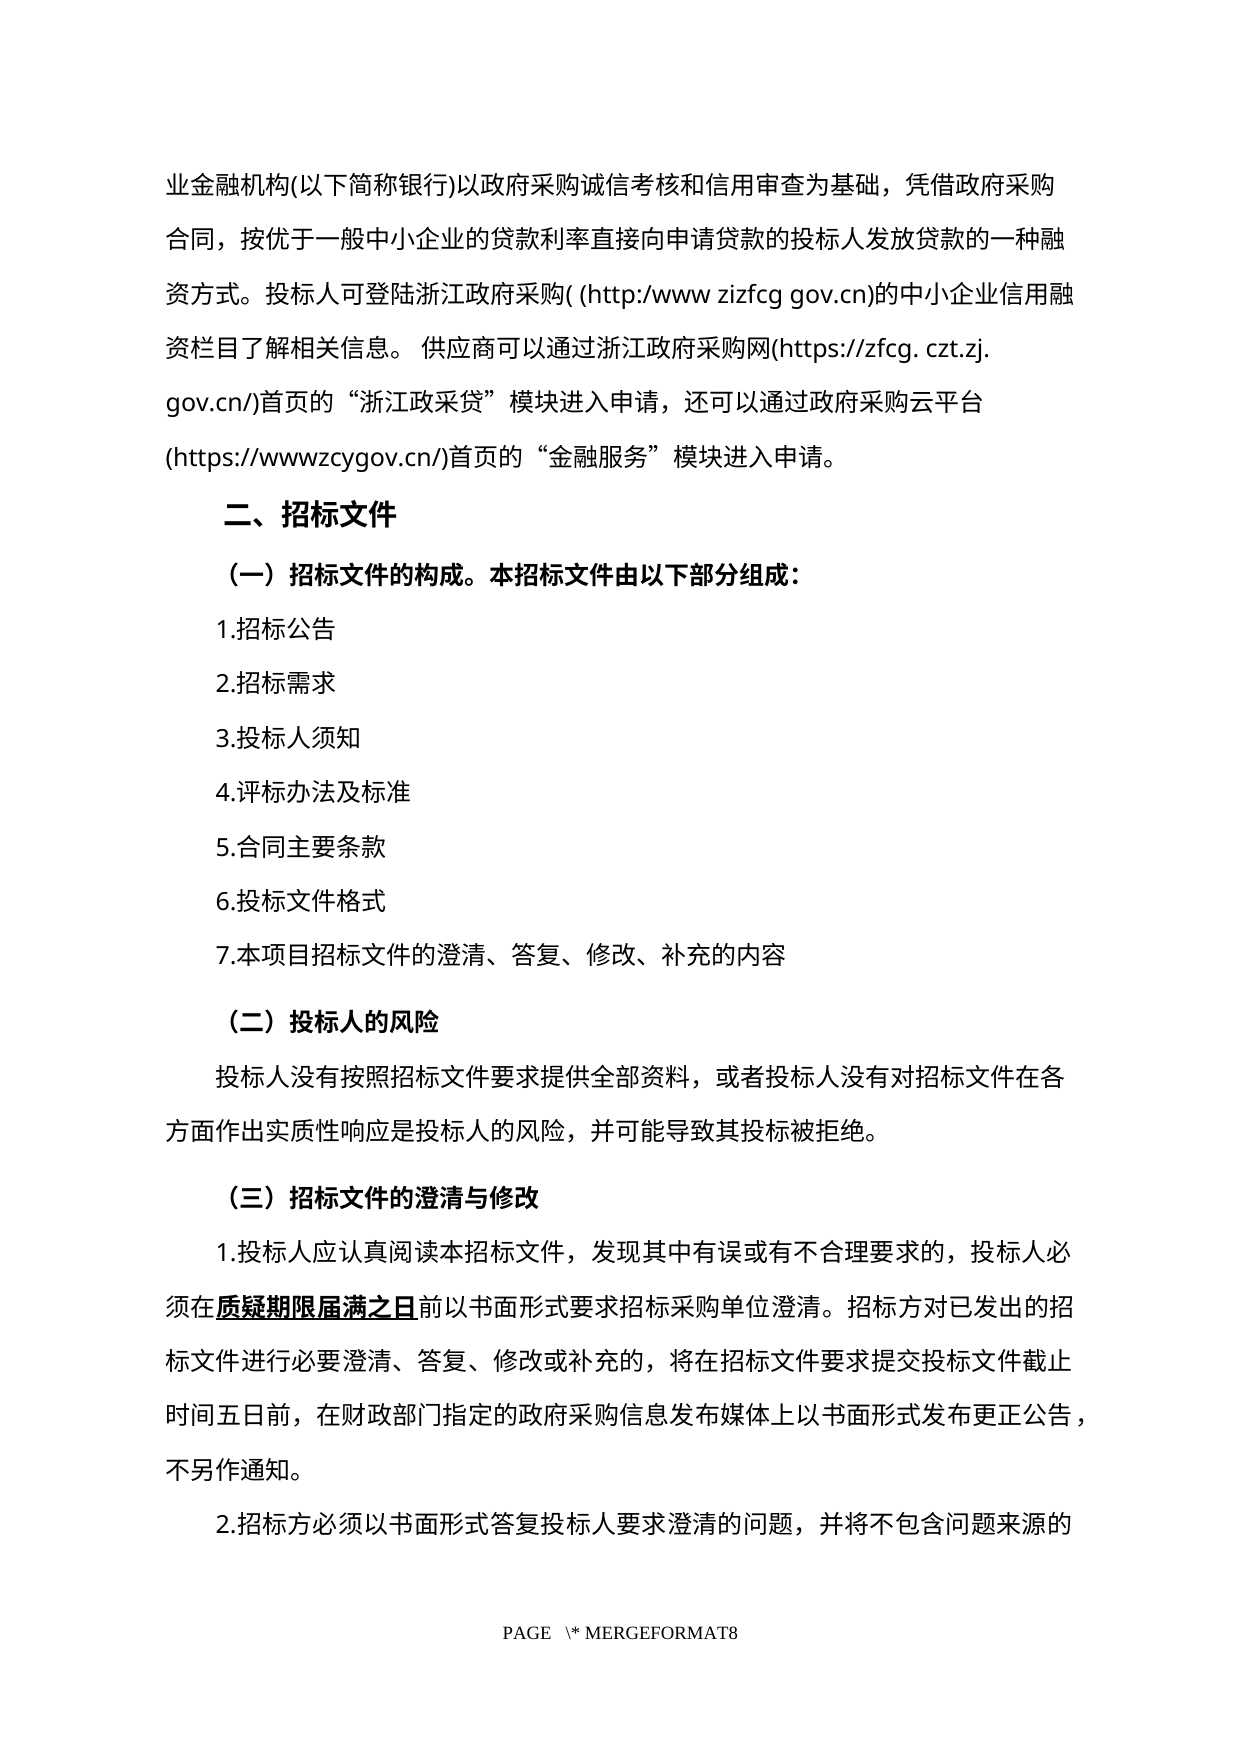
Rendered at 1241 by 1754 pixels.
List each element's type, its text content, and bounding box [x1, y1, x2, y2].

text （一）招标文件的构成。本招标文件由以下部分组成： [165, 555, 1075, 591]
text 3.投标人须知 [165, 718, 1075, 754]
text （二）投标人的风险 [165, 1003, 1075, 1039]
text 6.投标文件格式 [165, 881, 1075, 918]
text 1.招标公告 [165, 609, 1075, 646]
text 7.本项目招标文件的澄清、答复、修改、补充的内容 [165, 936, 1075, 972]
text 5.合同主要条款 [165, 827, 1075, 863]
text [165, 165, 1075, 473]
text 2.招标需求 [165, 664, 1075, 700]
text 4.评标办法及标准 [165, 773, 1075, 809]
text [165, 1504, 1075, 1541]
text 投标人没有按照招标文件要求提供全部资料，或者投标人没有对招标文件在各方面作出实质性响应是投标人的风险，并可能导致其投标被拒绝。 [165, 1057, 1075, 1148]
text （三）招标文件的澄清与修改 [165, 1178, 1075, 1214]
text 二、招标文件 [165, 492, 1075, 534]
text 1.投标人应认真阅读本招标文件，发现其中有误或有不合理要求的，投标人必须在质疑期限届满之日前以书面形式要求招标采购单位澄清。招标方对已发出的招标文件进行必要澄清、答复、修改或补充的，将在招标文件要求提交投标文件截止时间五日前，在财政部门指定的政府采购信息发布媒体上以书面形式发布更正公告，不另作通知。 [165, 1233, 1075, 1486]
